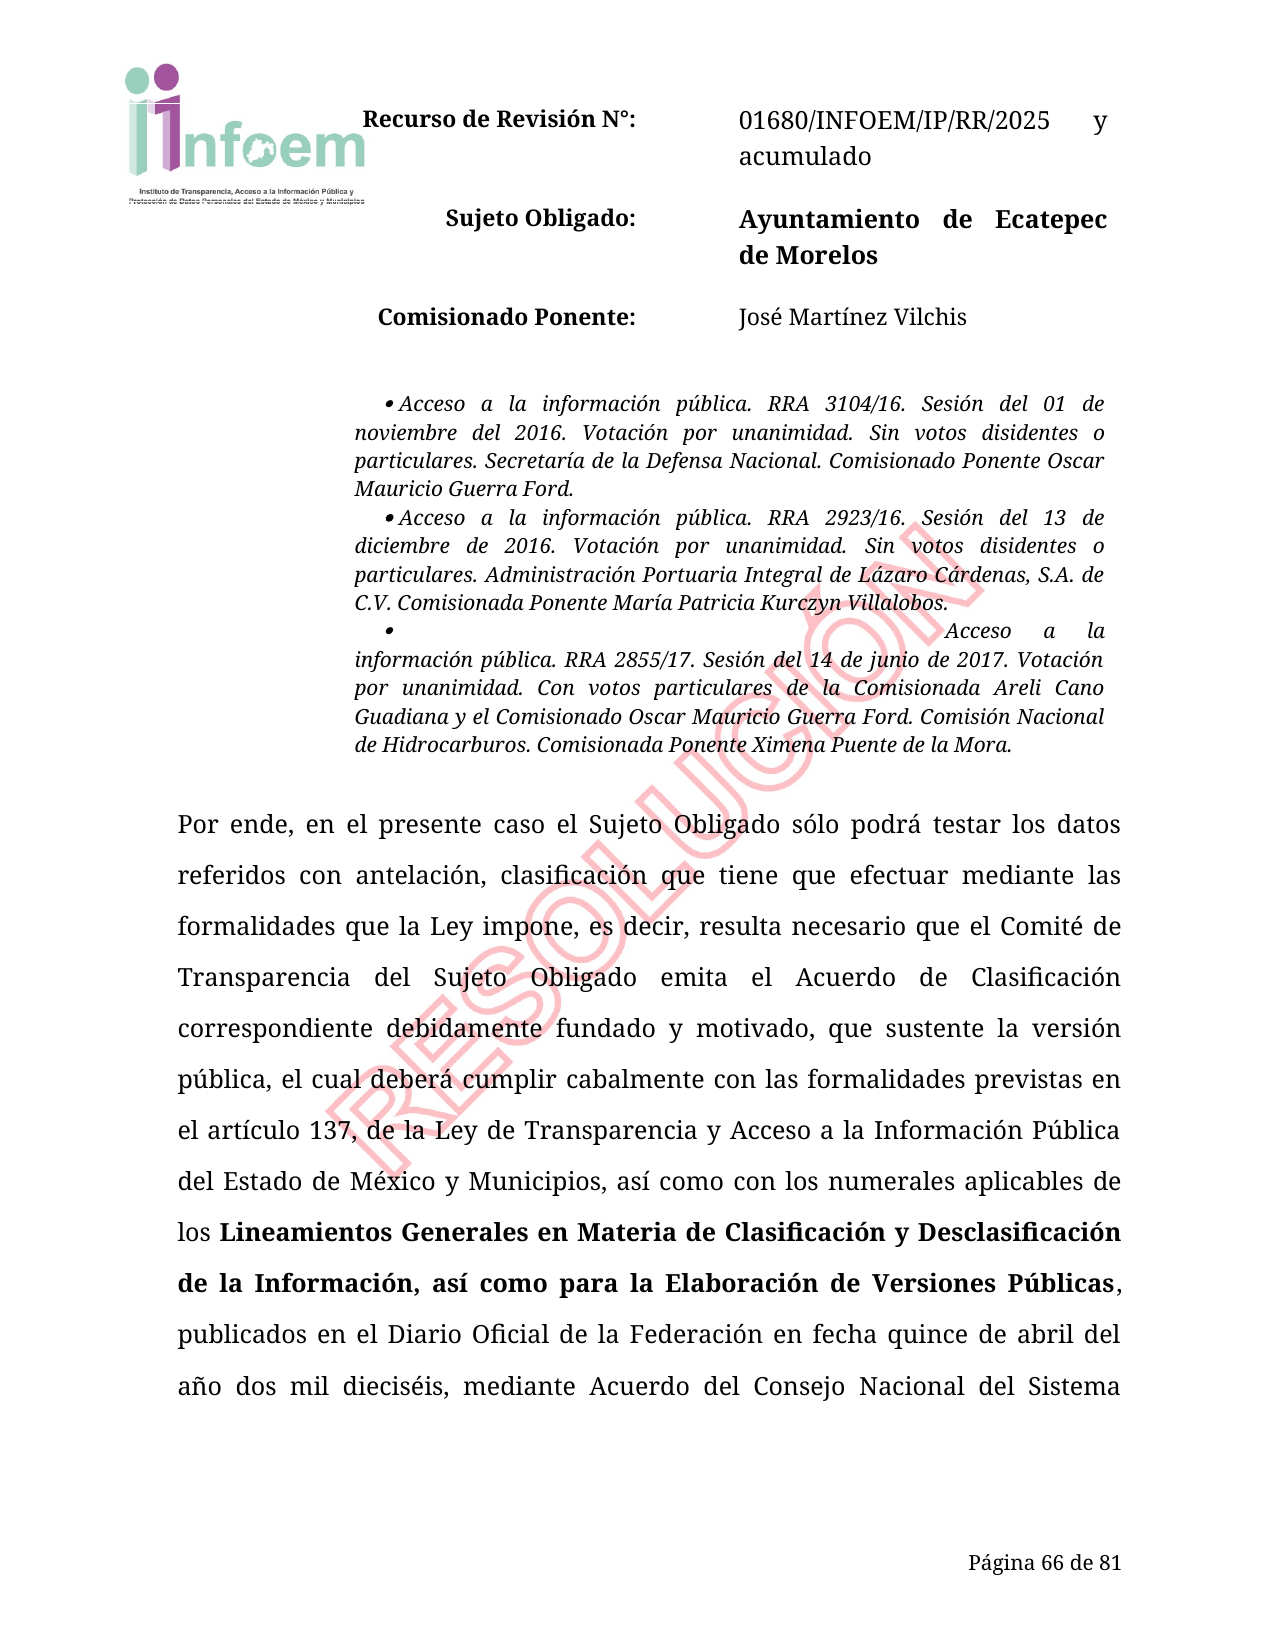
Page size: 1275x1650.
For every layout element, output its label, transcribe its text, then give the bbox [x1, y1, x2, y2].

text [177, 807, 1122, 1402]
list Acceso a la información pública. RRA 2923/16. Sesión del 13 de diciembre de 2016. Votación por unanimidad. Sin votos disidentes o particulares. Administración Portuaria Integral de Lázaro Cárdenas, S.A. de C.V. Comisionada Ponente María Patricia Kurczyn Villalobos. [354, 503, 1107, 617]
picture [6, 3, 1271, 1650]
list Acceso a la información pública. RRA 3104/16. Sesión del 01 de noviembre del 2016. Votación por unanimidad. Sin votos disidentes o particulares. Secretaría de la Defensa Nacional. Comisionado Ponente Oscar Mauricio Guerra Ford. [354, 389, 1107, 503]
list Acceso a la información pública. RRA 2855/17. Sesión del 14 de junio de 2017. Votación por unanimidad. Con votos particulares de la Comisionada Areli Cano Guadiana y el Comisionado Oscar Mauricio Guerra Ford. Comisión Nacional de Hidrocarburos. Comisionada Ponente Ximena Puente de la Mora. [354, 617, 1107, 759]
